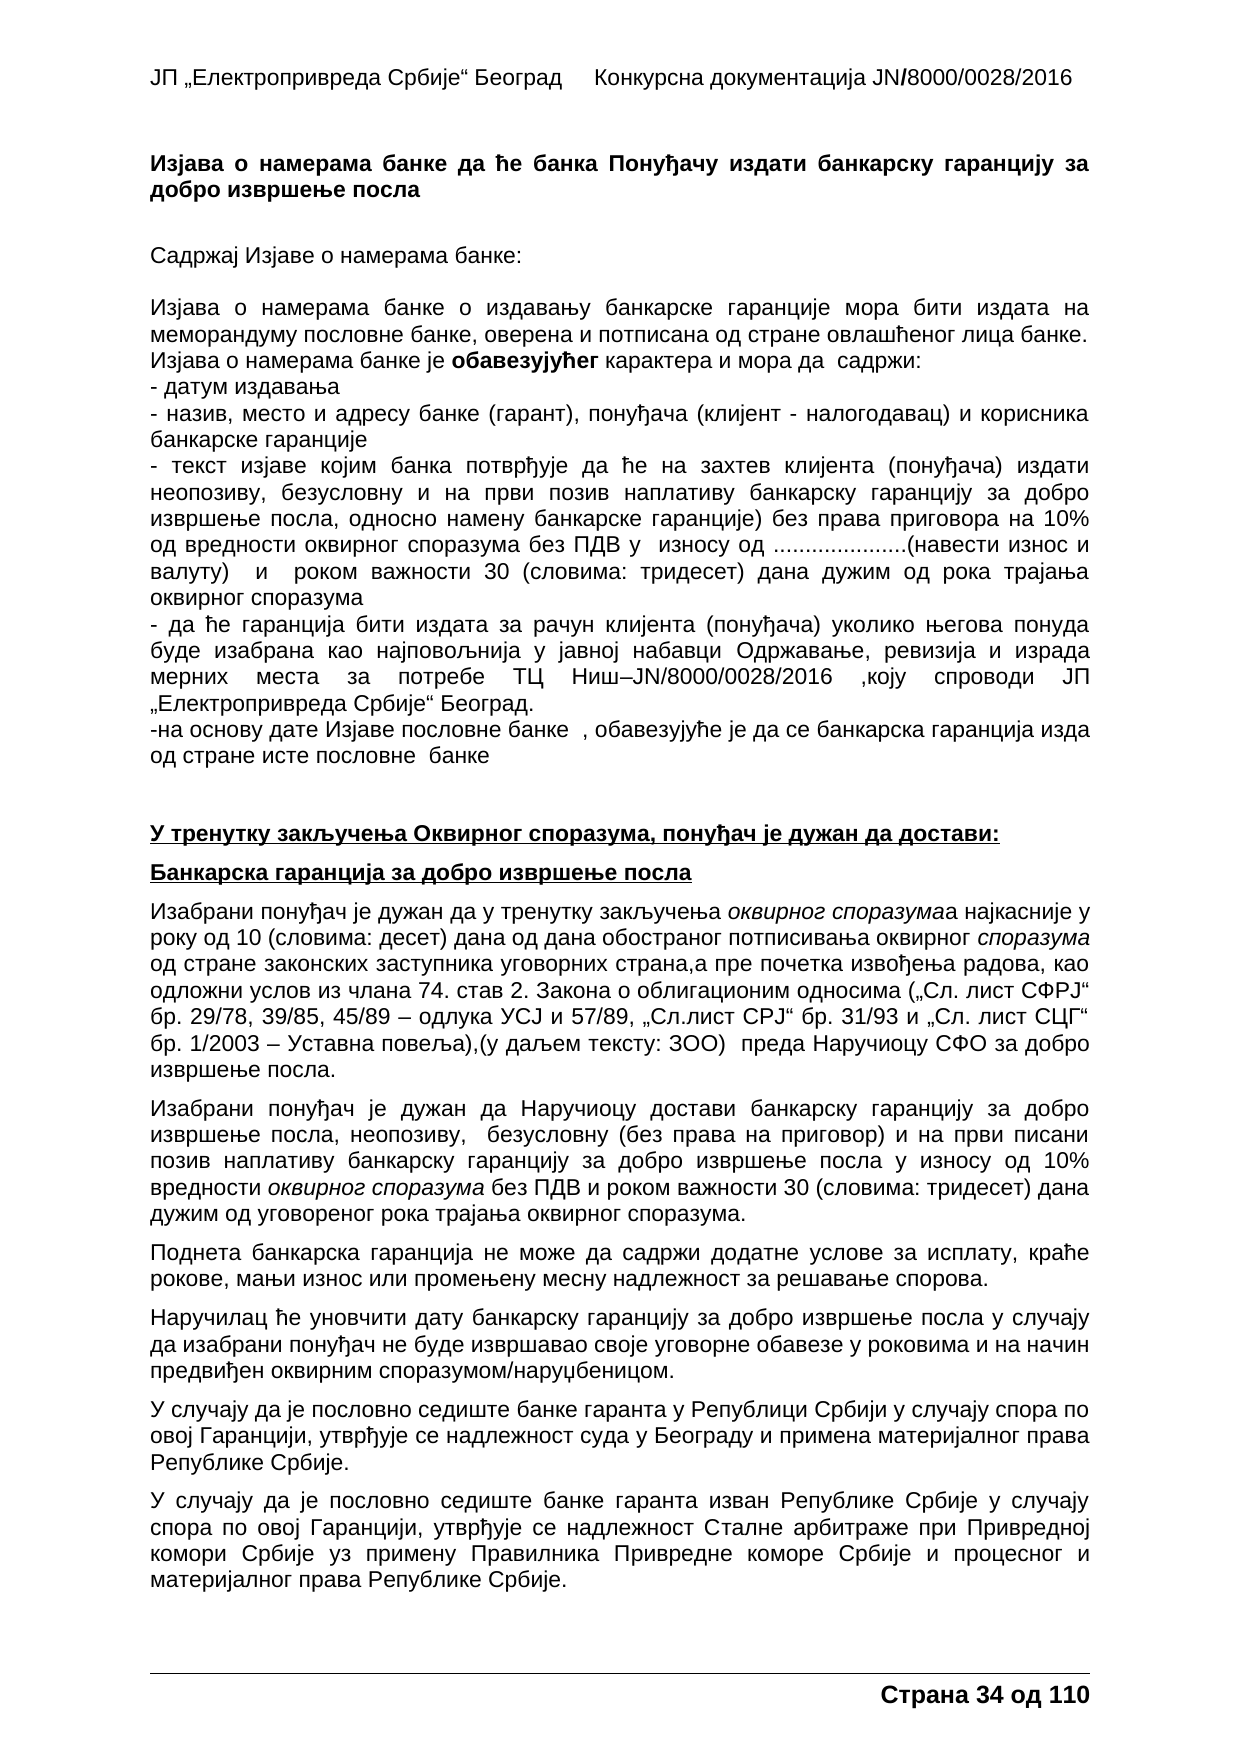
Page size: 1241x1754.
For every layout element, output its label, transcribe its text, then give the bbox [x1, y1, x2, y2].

text Банкарска гаранција за добро извршење посла [150, 859, 1090, 885]
text - назив, место и адресу банке (гарант), понуђача (клијент - налогодавац) и корисника банкарске гаранције [150, 400, 1090, 452]
text -на основу дате Изјаве пословне банке , обавезујуће је да се банкарска гаранција изда од стране исте пословне банке [150, 716, 1090, 769]
text У случају да је пословно седиште банке гаранта у Републици Србији у случају спора по овој Гаранцији, утврђује се надлежност суда у Београду и примена материјалног права Републике Србије. [150, 1396, 1090, 1475]
text У тренутку закључења Оквирног споразума, понуђач је дужан да достави: [150, 820, 1090, 846]
text У случају да је пословно седиште банке гаранта изван Републике Србије у случају спора по овој Гаранцији, утврђује се надлежност Сталне арбитраже при Привредној комори Србије уз примену Правилника Привредне коморе Србије и процесног и материјалног права Републике Србије. [150, 1487, 1090, 1593]
text - датум издавања [150, 373, 1090, 400]
text Изабрани понуђач је дужан да у тренутку закључења оквирног споразумаа најкасније у року од 10 (словима: десет) дана од дана обостраног потписивања оквирног споразума од стране законских заступника уговорних страна,а пре почетка извођења радова, као одложни услов из члана 74. став 2. Закона о облигационим односима („Сл. лист СФРЈ“ бр. 29/78, 39/85, 45/89 – одлука УСЈ и 57/89, „Сл.лист СРЈ“ бр. 31/93 и „Сл. лист СЦГ“ бр. 1/2003 – Уставна повеља),(у даљем тексту: ЗОО) преда Наручиоцу СФО за добро извршење посла. [150, 898, 1090, 1082]
text Изабрани понуђач је дужан да Наручиоцу достави банкарску гаранцију за добро извршење посла, неопозиву, безусловну (без права на приговор) и на први писани позив наплативу банкарску гаранцију за добро извршење посла у износу од 10% вредности оквирног споразума без ПДВ и роком важности 30 (словима: тридесет) дана дужим од уговореног рока трајања оквирног споразума. [150, 1095, 1090, 1226]
text - текст изјаве којим банка потврђује да ће на захтев клијента (понуђача) издати неопозиву, безусловну и на први позив наплативу банкарску гаранцију за добро извршење посла, односно намену банкарске гаранције) без права приговора на 10% од вредности оквирног споразума без ПДВ у износу од .....................(навести износ и валуту) и роком важности 30 (словима: тридесет) дана дужим од рока трајања оквирног споразума [150, 452, 1090, 611]
text Наручилац ће уновчити дату банкарску гаранцију за добро извршење посла у случају да изабрани понуђач не буде извршавао своје уговорне обавезе у роковима и на начин предвиђен оквирним споразумом/наруџбеницом. [150, 1304, 1090, 1383]
text - да ће гаранција бити издата за рачун клијента (понуђача) уколико његова понуда буде изабрана као најповољнија у јавној набавци Одржавање, ревизија и израда мерних места за потребе ТЦ Ниш–JN/8000/0028/2016 ,коју спроводи ЈП „Електропривреда Србије“ Београд. [150, 611, 1090, 716]
text Поднета банкарска гаранција не може да садржи додатне услове за исплату, краће рокове, мањи износ или промењену месну надлежност за решавање спорова. [150, 1239, 1090, 1292]
text Изјава о намерама банке о издавању банкарске гаранције мора бити издата на меморандуму пословне банке, оверена и потписана од стране овлашћеног лица банке. [150, 294, 1090, 347]
text Изјава о намерама банке да ће банка Понуђачу издати банкарску гаранцију за добро извршење посла [150, 150, 1090, 203]
text Изјава о намерама банке je обавезујућег карактера и мора да садржи: [150, 347, 1090, 373]
text Садржај Изјаве о намерама банке: [150, 242, 1090, 268]
